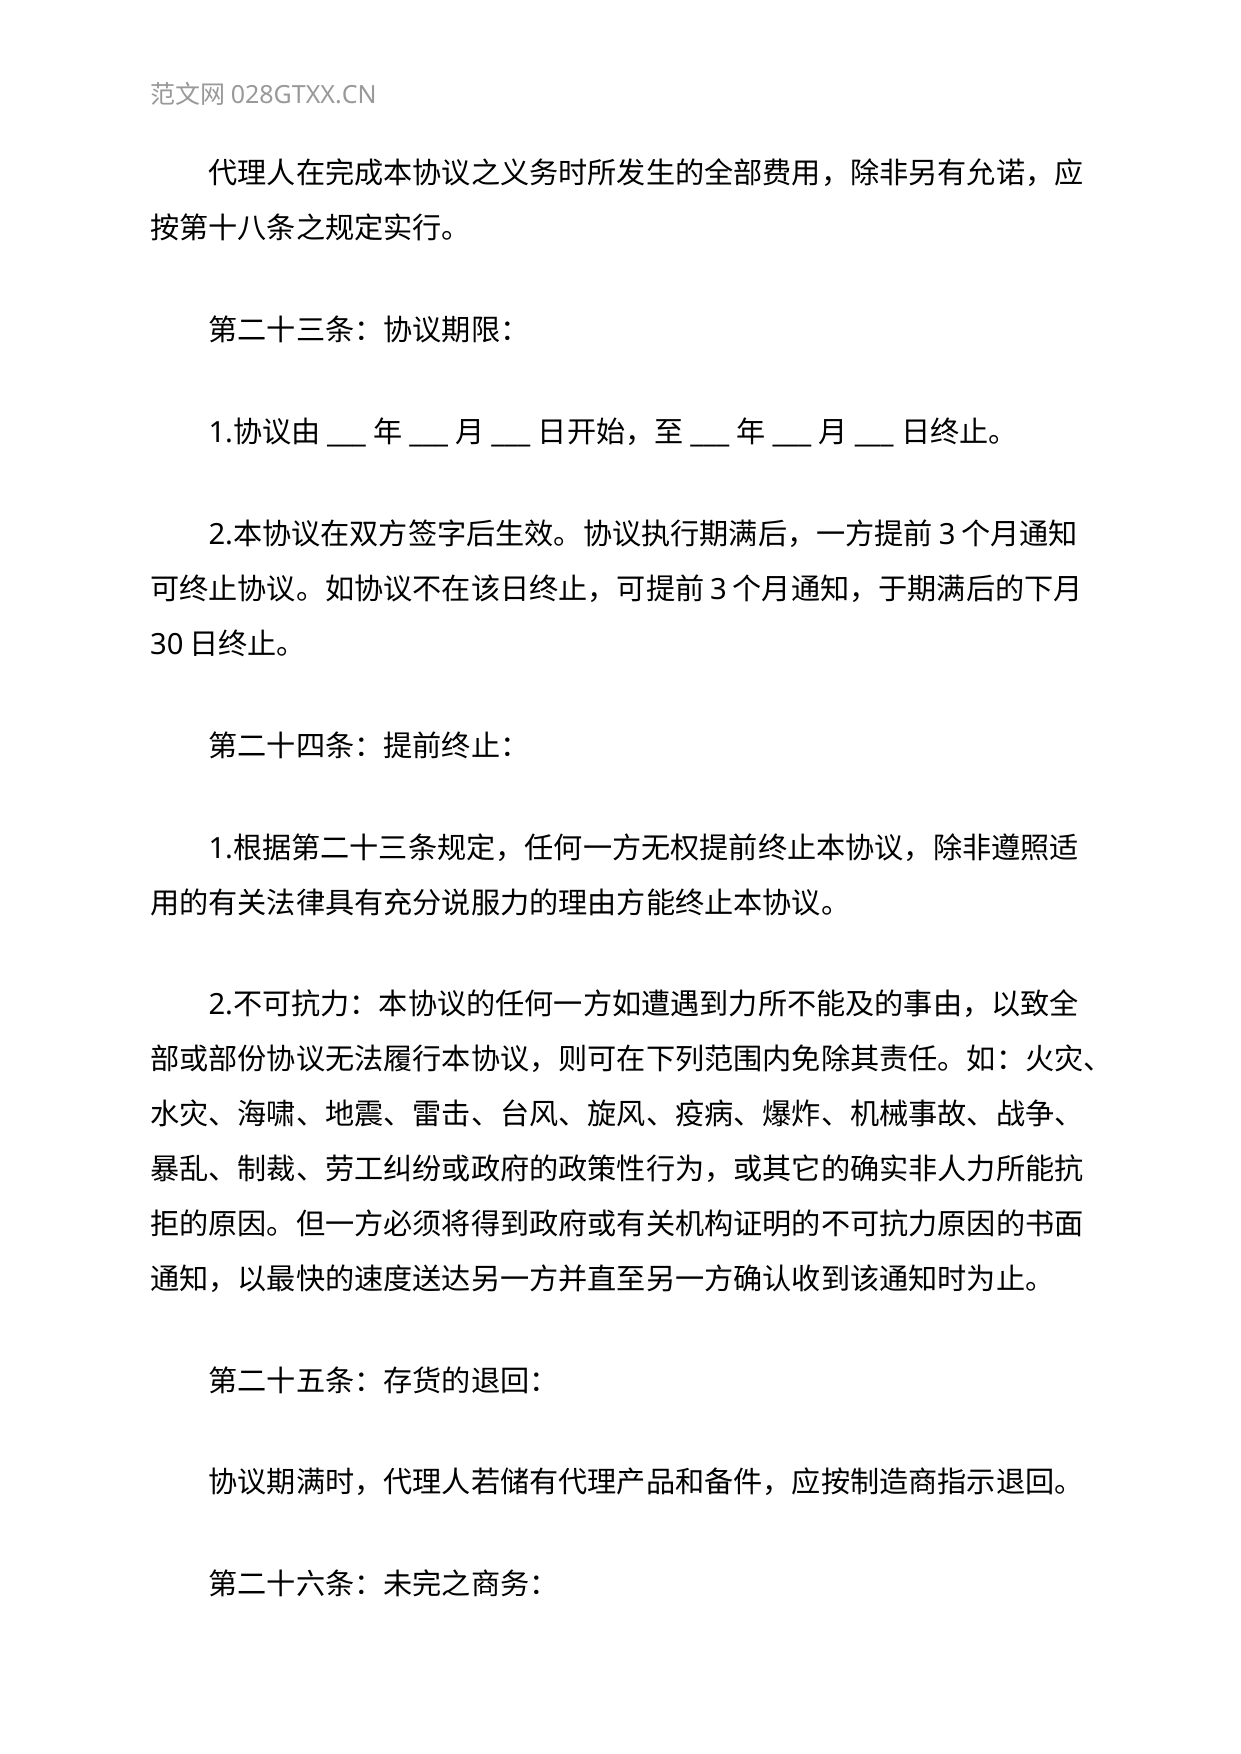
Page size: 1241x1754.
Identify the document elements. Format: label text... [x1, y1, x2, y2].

text 1.根据第二十三条规定，任何一方无权提前终止本协议，除非遵照适用的有关法律具有充分说服力的理由方能终止本协议。 [150, 824, 1090, 921]
text 第二十五条：存货的退回： [150, 1357, 1090, 1399]
text 1.协议由 ___ 年 ___ 月 ___ 日开始，至 ___ 年 ___ 月 ___ 日终止。 [150, 408, 1090, 451]
text 协议期满时，代理人若储有代理产品和备件，应按制造商指示退回。 [150, 1459, 1090, 1501]
text 2.不可抗力：本协议的任何一方如遭遇到力所不能及的事由，以致全部或部份协议无法履行本协议，则可在下列范围内免除其责任。如：火灾、水灾、海啸、地震、雷击、台风、旋风、疫病、爆炸、机械事故、战争、暴乱、制裁、劳工纠纷或政府的政策性行为，或其它的确实非人力所能抗拒的原因。但一方必须将得到政府或有关机构证明的不可抗力原因的书面通知，以最快的速度送达另一方并直至另一方确认收到该通知时为止。 [150, 981, 1090, 1298]
text 代理人在完成本协议之义务时所发生的全部费用，除非另有允诺，应按第十八条之规定实行。 [150, 150, 1090, 247]
text 2.本协议在双方签字后生效。协议执行期满后，一方提前3个月通知可终止协议。如协议不在该日终止，可提前3个月通知，于期满后的下月30日终止。 [150, 510, 1090, 663]
text 第二十六条：未完之商务： [150, 1561, 1090, 1603]
text 第二十三条：协议期限： [150, 307, 1090, 349]
text 第二十四条：提前终止： [150, 722, 1090, 765]
